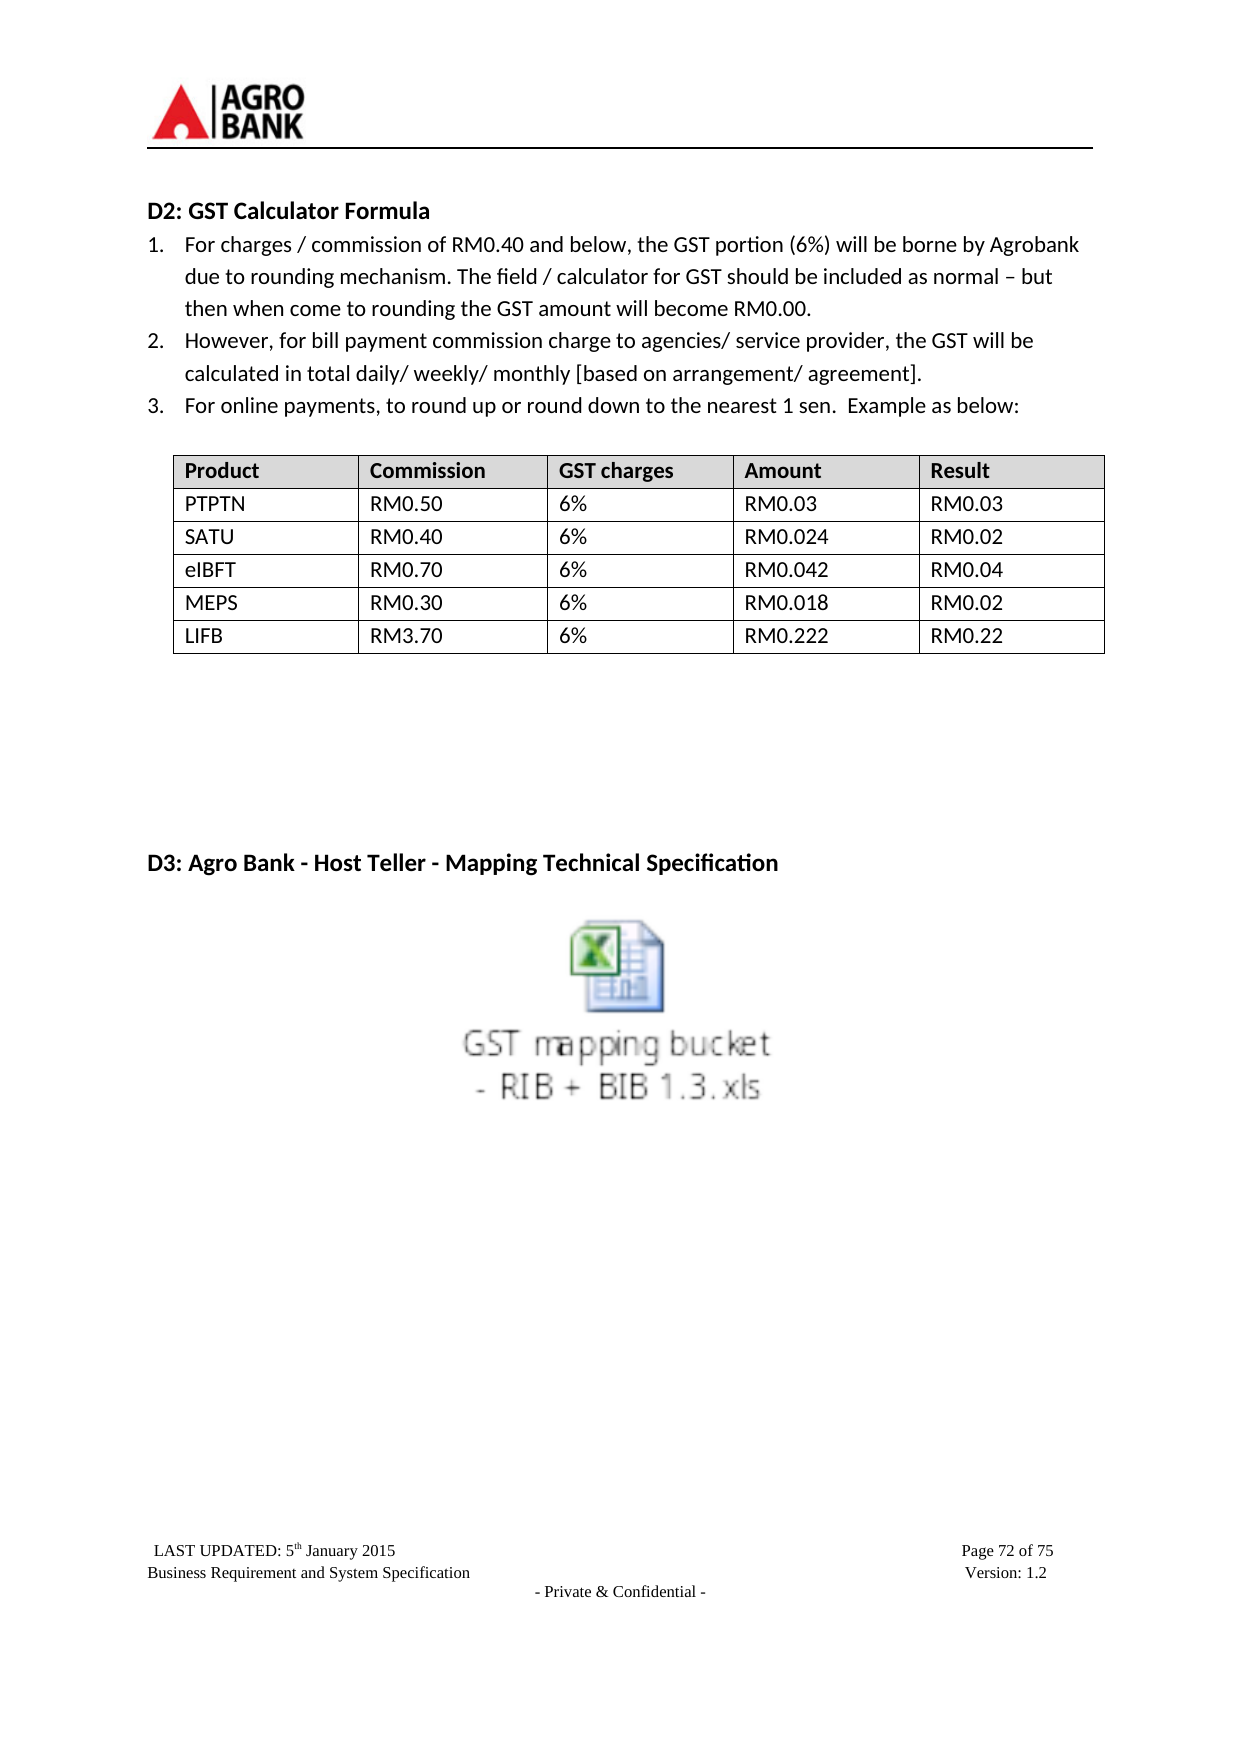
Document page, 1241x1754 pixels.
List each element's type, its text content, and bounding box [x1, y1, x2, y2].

picture [147, 75, 307, 146]
table_cell SATU [174, 522, 358, 554]
table_header Product [174, 456, 358, 488]
table_cell 6% [548, 588, 733, 620]
list However, for bill payment commission charge to agencies/ service provider, the GST will be calculated in total daily/ weekly/ monthly [based on arrangement/ agreement]. [147, 327, 1093, 387]
table_header Amount [734, 456, 919, 488]
table_header Result [920, 456, 1104, 488]
table_cell RM0.70 [359, 555, 547, 587]
table_cell RM0.042 [734, 555, 919, 587]
table_cell LIFB [174, 621, 358, 653]
subtitle D3: Agro Bank - Host Teller - Mapping Technical Specification [147, 847, 1093, 877]
table_cell RM0.222 [734, 621, 919, 653]
table_cell PTPTN [174, 489, 358, 521]
table_cell 6% [548, 489, 733, 521]
table_cell MEPS [174, 588, 358, 620]
table_header GST charges [548, 456, 733, 488]
table_cell RM0.40 [359, 522, 547, 554]
table_cell RM0.03 [734, 489, 919, 521]
table_cell 6% [548, 555, 733, 587]
table_cell RM3.70 [359, 621, 547, 653]
table_cell RM0.02 [920, 522, 1104, 554]
table_cell RM0.22 [920, 621, 1104, 653]
table_cell RM0.04 [920, 555, 1104, 587]
subtitle D2: GST Calculator Formula [147, 195, 1093, 226]
list For charges / commission of RM0.40 and below, the GST portion (6%) will be borne by Agrobank due to rounding mechanism. The field / calculator for GST should be included as normal – but then when come to rounding the GST amount will become RM0.00. [147, 230, 1093, 322]
table_cell RM0.018 [734, 588, 919, 620]
table_cell RM0.30 [359, 588, 547, 620]
table_cell RM0.02 [920, 588, 1104, 620]
list For online payments, to round up or round down to the nearest 1 sen. Example as below: [147, 391, 1093, 419]
table_cell 6% [548, 522, 733, 554]
table_header Commission [359, 456, 547, 488]
table_cell RM0.50 [359, 489, 547, 521]
table_cell RM0.03 [920, 489, 1104, 521]
table_cell 6% [548, 621, 733, 653]
table_cell eIBFT [174, 555, 358, 587]
table_cell RM0.024 [734, 522, 919, 554]
